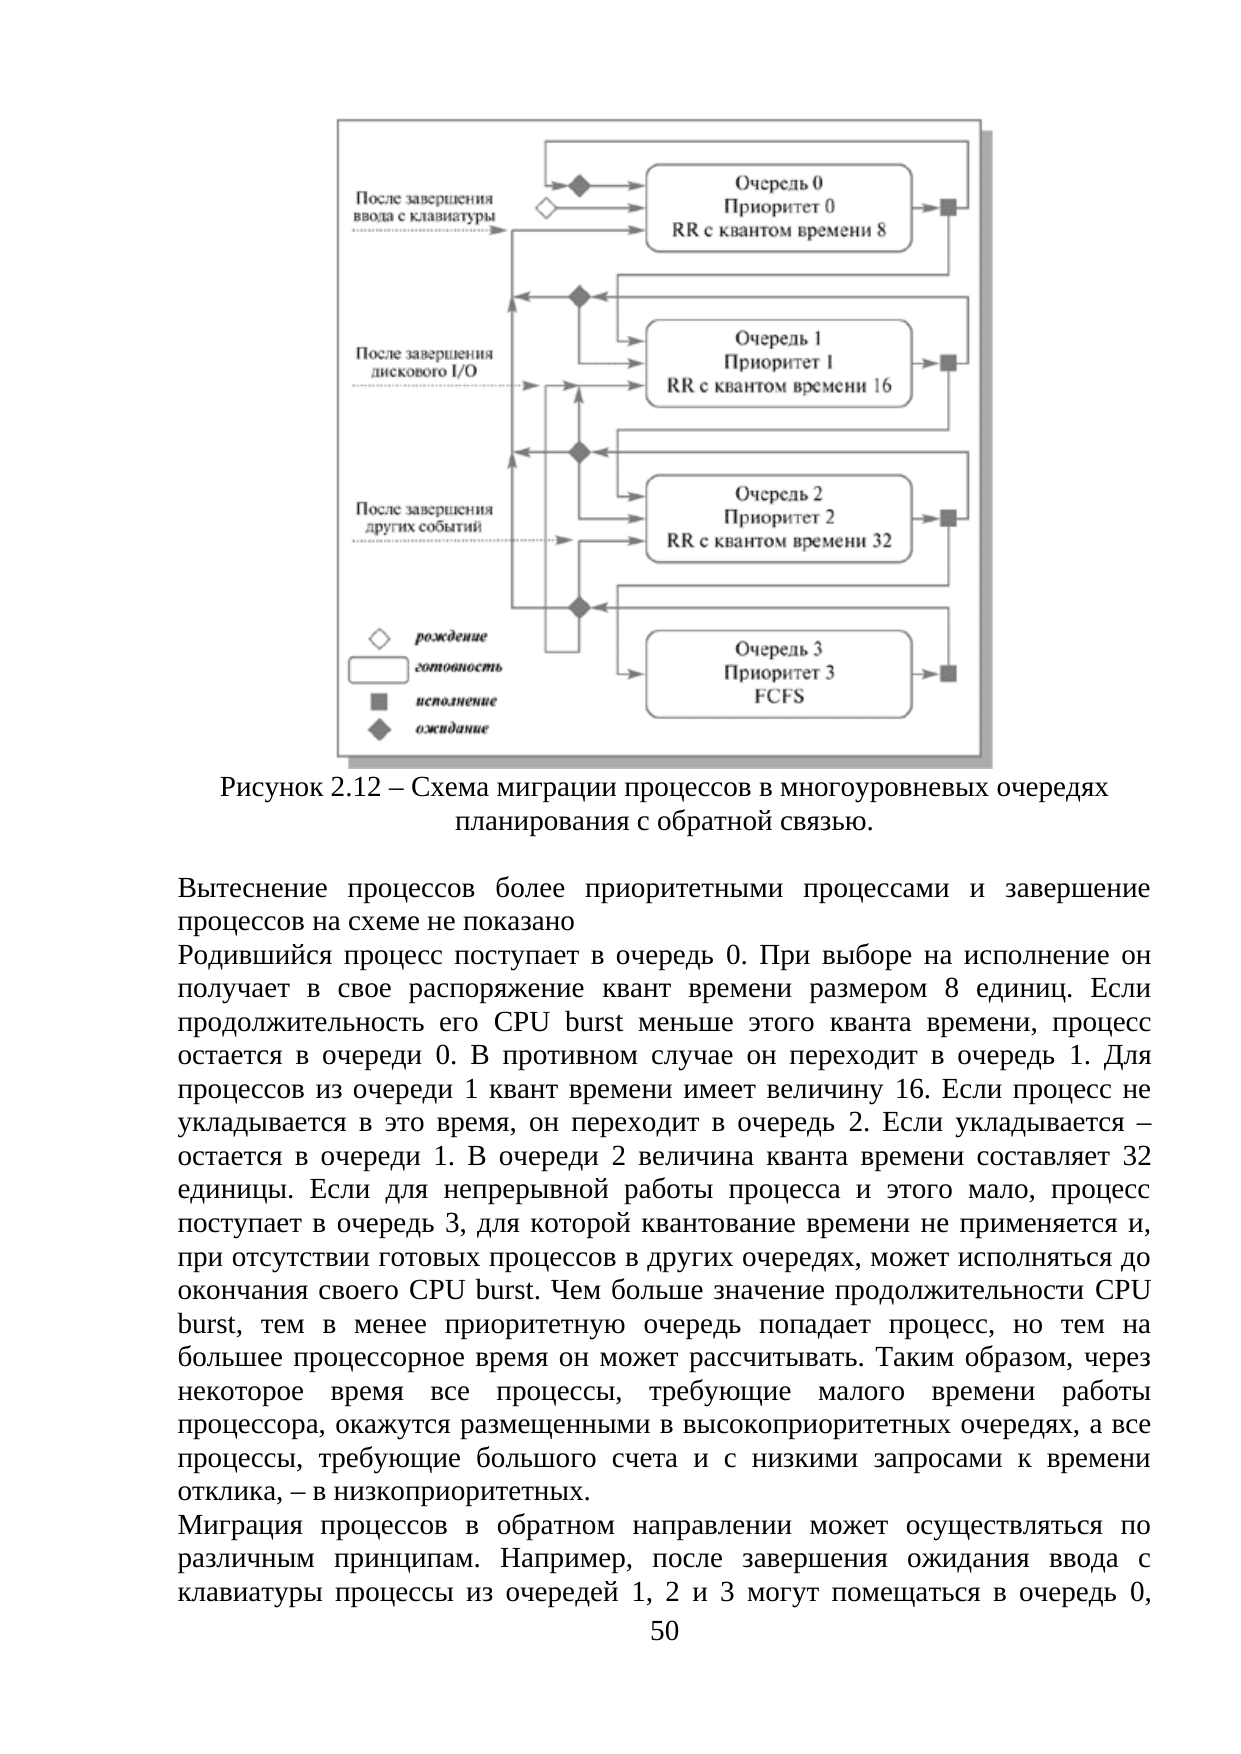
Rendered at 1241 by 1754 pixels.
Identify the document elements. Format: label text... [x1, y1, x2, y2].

text Рисунок 2.12 – Схема миграции процессов в многоуровневых очередях планирования с обратной связью. [177, 769, 1152, 836]
text Родившийся процесс поступает в очередь 0. При выборе на исполнение он получает в свое распоряжение квант времени размером 8 единиц. Если продолжительность его CPU burst меньше этого кванта времени, процесс остается в очереди 0. В противном случае он переходит в очередь 1. Для процессов из очереди 1 квант времени имеет величину 16. Если процесс не укладывается в это время, он переходит в очередь 2. Если укладывается – остается в очереди 1. В очереди 2 величина кванта времени составляет 32 единицы. Если для непрерывной работы процесса и этого мало, процесс поступает в очередь 3, для которой квантование времени не применяется и, при отсутствии готовых процессов в других очередях, может исполняться до окончания своего CPU burst. Чем больше значение продолжительности CPU burst, тем в менее приоритетную очередь попадает процесс, но тем на большее процессорное время он может рассчитывать. Таким образом, через некоторое время все процессы, требующие малого времени работы процессора, окажутся размещенными в высокоприоритетных очередях, а все процессы, требующие большого счета и с низкими запросами к времени отклика, – в низкоприоритетных. [177, 937, 1152, 1507]
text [177, 1507, 1152, 1608]
text Вытеснение процессов более приоритетными процессами и завершение процессов на схеме не показано [177, 870, 1152, 937]
picture [336, 118, 993, 769]
